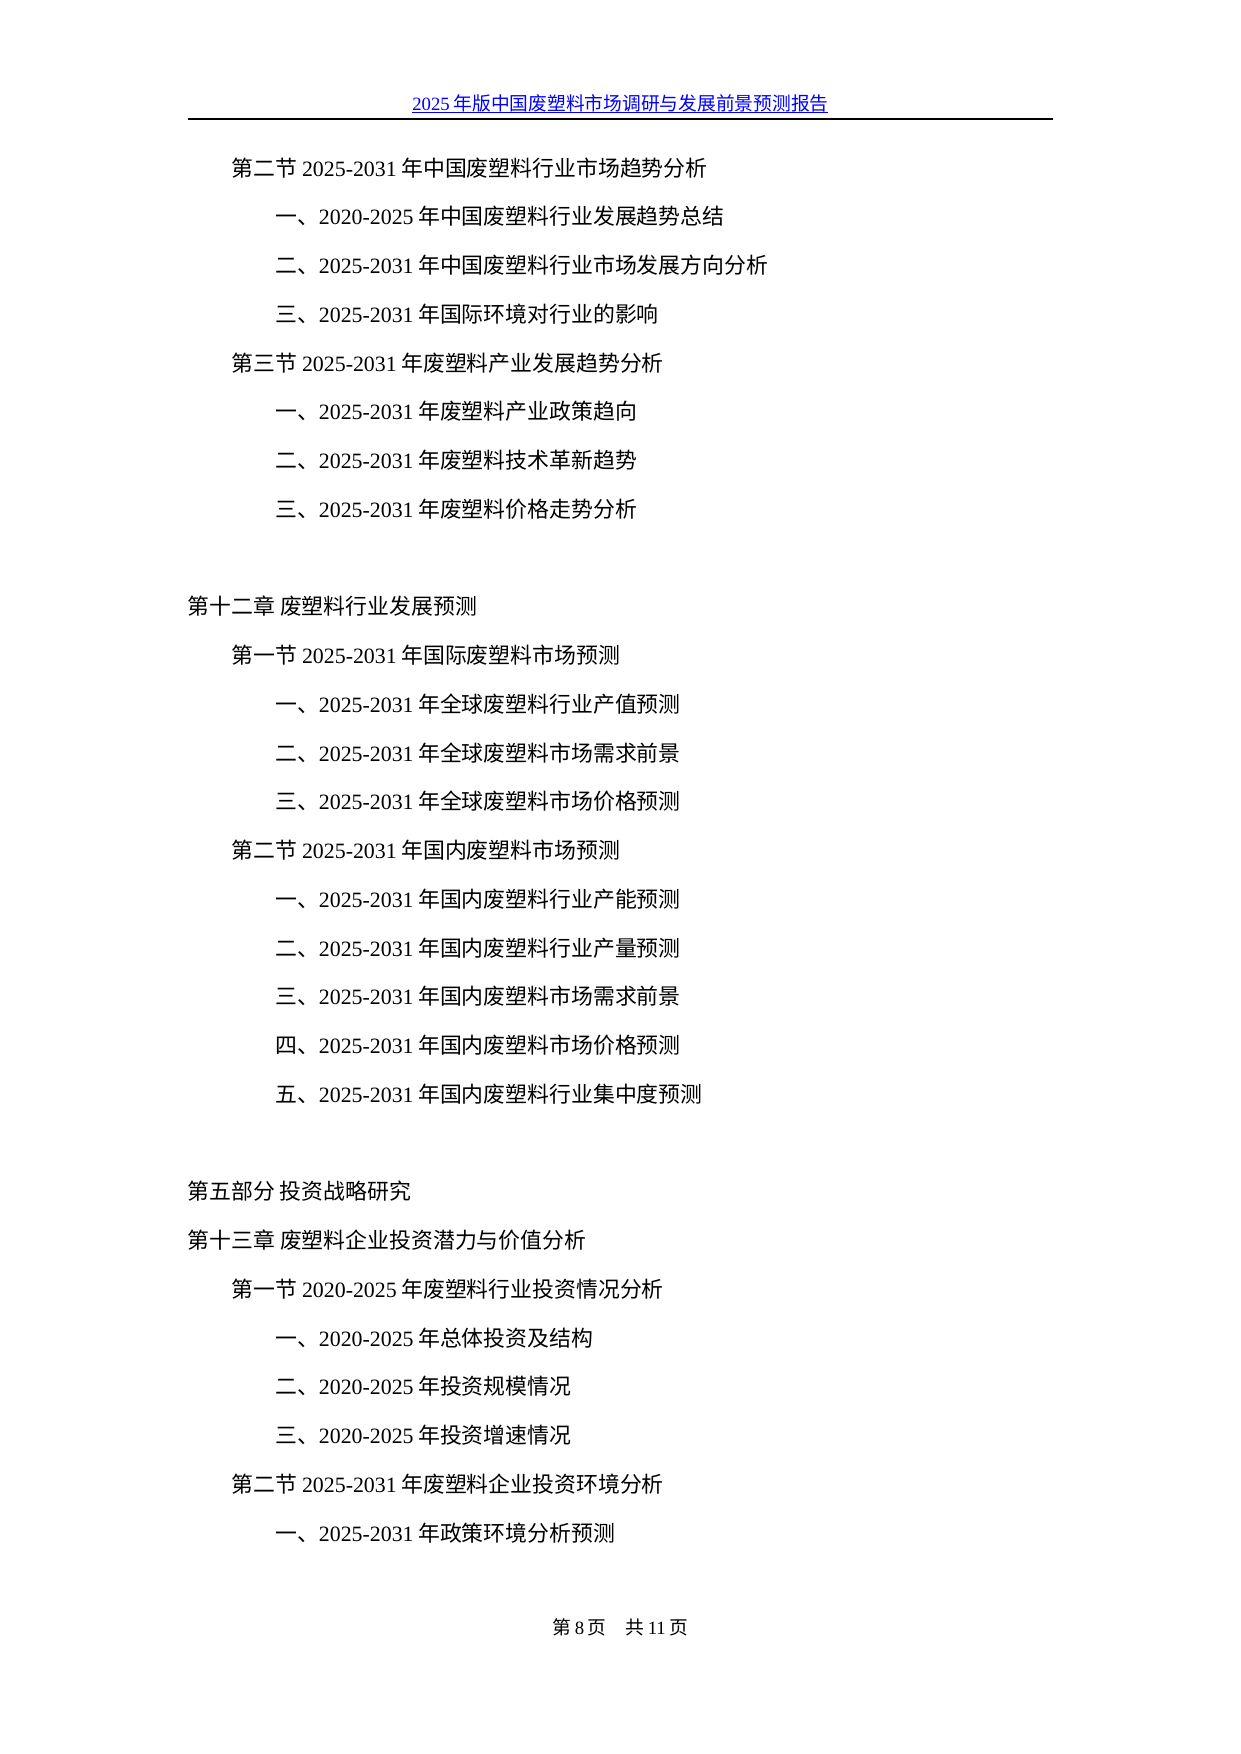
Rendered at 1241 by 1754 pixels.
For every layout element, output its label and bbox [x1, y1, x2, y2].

text [187, 150, 1053, 1548]
